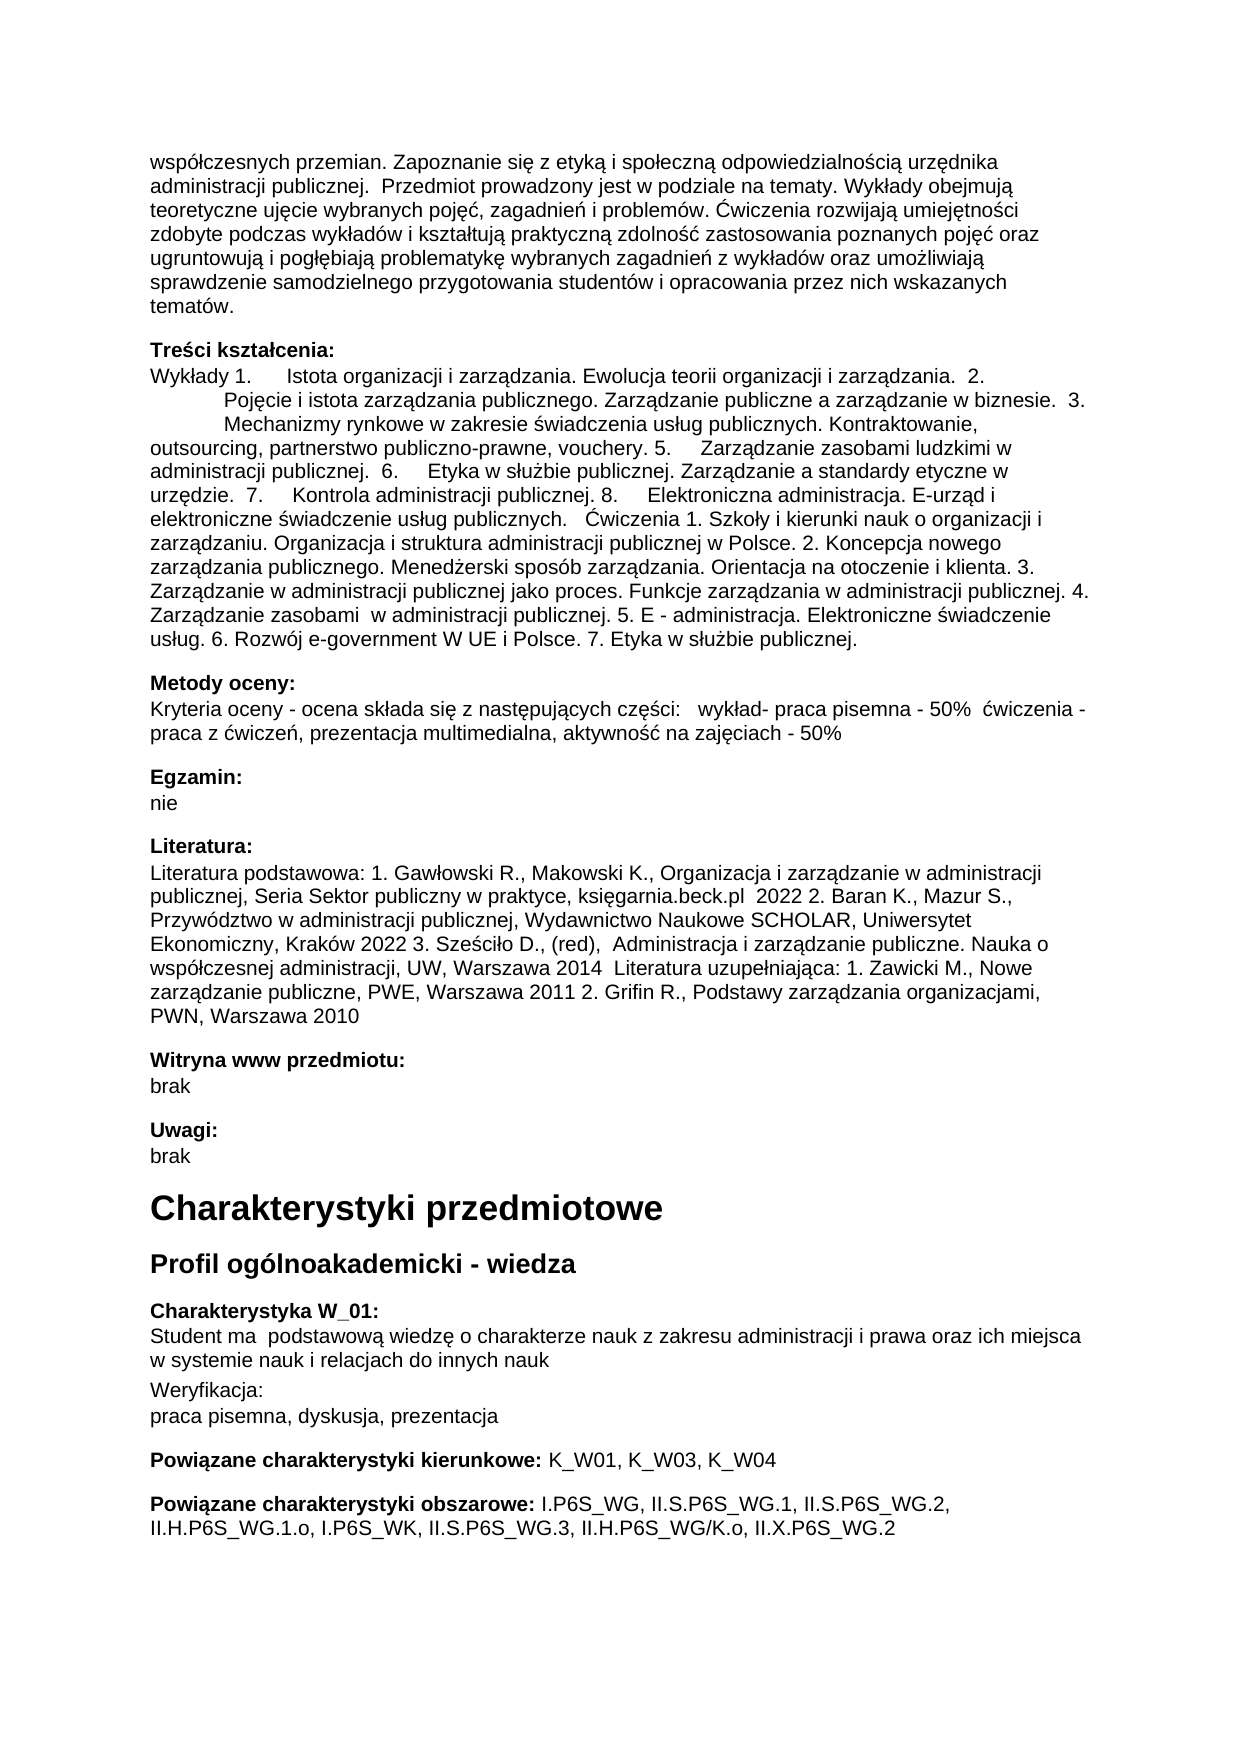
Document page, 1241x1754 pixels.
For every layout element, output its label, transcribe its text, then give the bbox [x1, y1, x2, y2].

subtitle Charakterystyki przedmiotowe [150, 1187, 1090, 1228]
text brak [150, 1074, 1090, 1098]
text Powiązane charakterystyki kierunkowe: K_W01, K_W03, K_W04 [150, 1448, 1090, 1472]
text Powiązane charakterystyki obszarowe: I.P6S_WG, II.S.P6S_WG.1, II.S.P6S_WG.2, II.H.P6S_WG.1.o, I.P6S_WK, II.S.P6S_WG.3, II.H.P6S_WG/K.o, II.X.P6S_WG.2 [150, 1492, 1090, 1540]
subtitle Profil ogólnoakademicki - wiedza [150, 1248, 1090, 1279]
text Wykłady 1. Istota organizacji i zarządzania. Ewolucja teorii organizacji i zarządzania. 2. Pojęcie i istota zarządzania publicznego. Zarządzanie publiczne a zarządzanie w biznesie. 3. Mechanizmy rynkowe w zakresie świadczenia usług publicznych. Kontraktowanie, outsourcing, partnerstwo publiczno-prawne, vouchery. 5. Zarządzanie zasobami ludzkimi w administracji publicznej. 6. Etyka w służbie publicznej. Zarządzanie a standardy etyczne w urzędzie. 7. Kontrola administracji publicznej. 8. Elektroniczna administracja. E-urząd i elektroniczne świadczenie usług publicznych. Ćwiczenia 1. Szkoły i kierunki nauk o organizacji i zarządzaniu. Organizacja i struktura administracji publicznej w Polsce. 2. Koncepcja nowego zarządzania publicznego. Menedżerski sposób zarządzania. Orientacja na otoczenie i klienta. 3. Zarządzanie w administracji publicznej jako proces. Funkcje zarządzania w administracji publicznej. 4. Zarządzanie zasobami w administracji publicznej. 5. E - administracja. Elektroniczne świadczenie usług. 6. Rozwój e-government W UE i Polsce. 7. Etyka w służbie publicznej. [150, 363, 1090, 651]
text praca pisemna, dyskusja, prezentacja [150, 1404, 1090, 1428]
text Literatura podstawowa: 1. Gawłowski R., Makowski K., Organizacja i zarządzanie w administracji publicznej, Seria Sektor publiczny w praktyce, księgarnia.beck.pl 2022 2. Baran K., Mazur S., Przywództwo w administracji publicznej, Wydawnictwo Naukowe SCHOLAR, Uniwersytet Ekonomiczny, Kraków 2022 3. Sześciło D., (red), Administracja i zarządzanie publiczne. Nauka o współczesnej administracji, UW, Warszawa 2014 Literatura uzupełniająca: 1. Zawicki M., Nowe zarządzanie publiczne, PWE, Warszawa 2011 2. Grifin R., Podstawy zarządzania organizacjami, PWN, Warszawa 2010 [150, 860, 1090, 1028]
text brak [150, 1144, 1090, 1168]
text Kryteria oceny - ocena składa się z następujących części: wykład- praca pisemna - 50% ćwiczenia - praca z ćwiczeń, prezentacja multimedialna, aktywność na zajęciach - 50% [150, 697, 1090, 745]
text Treści kształcenia: [150, 337, 1090, 361]
text Literatura: [150, 834, 1090, 858]
text Uwagi: [150, 1118, 1090, 1142]
text Charakterystyka W_01: [150, 1299, 1090, 1323]
text Egzamin: [150, 764, 1090, 788]
text Weryfikacja: [150, 1378, 1090, 1402]
text nie [150, 791, 1090, 814]
text Metody oceny: [150, 671, 1090, 695]
text Witryna www przedmiotu: [150, 1048, 1090, 1072]
text Student ma podstawową wiedzę o charakterze nauk z zakresu administracji i prawa oraz ich miejsca w systemie nauk i relacjach do innych nauk [150, 1324, 1090, 1372]
